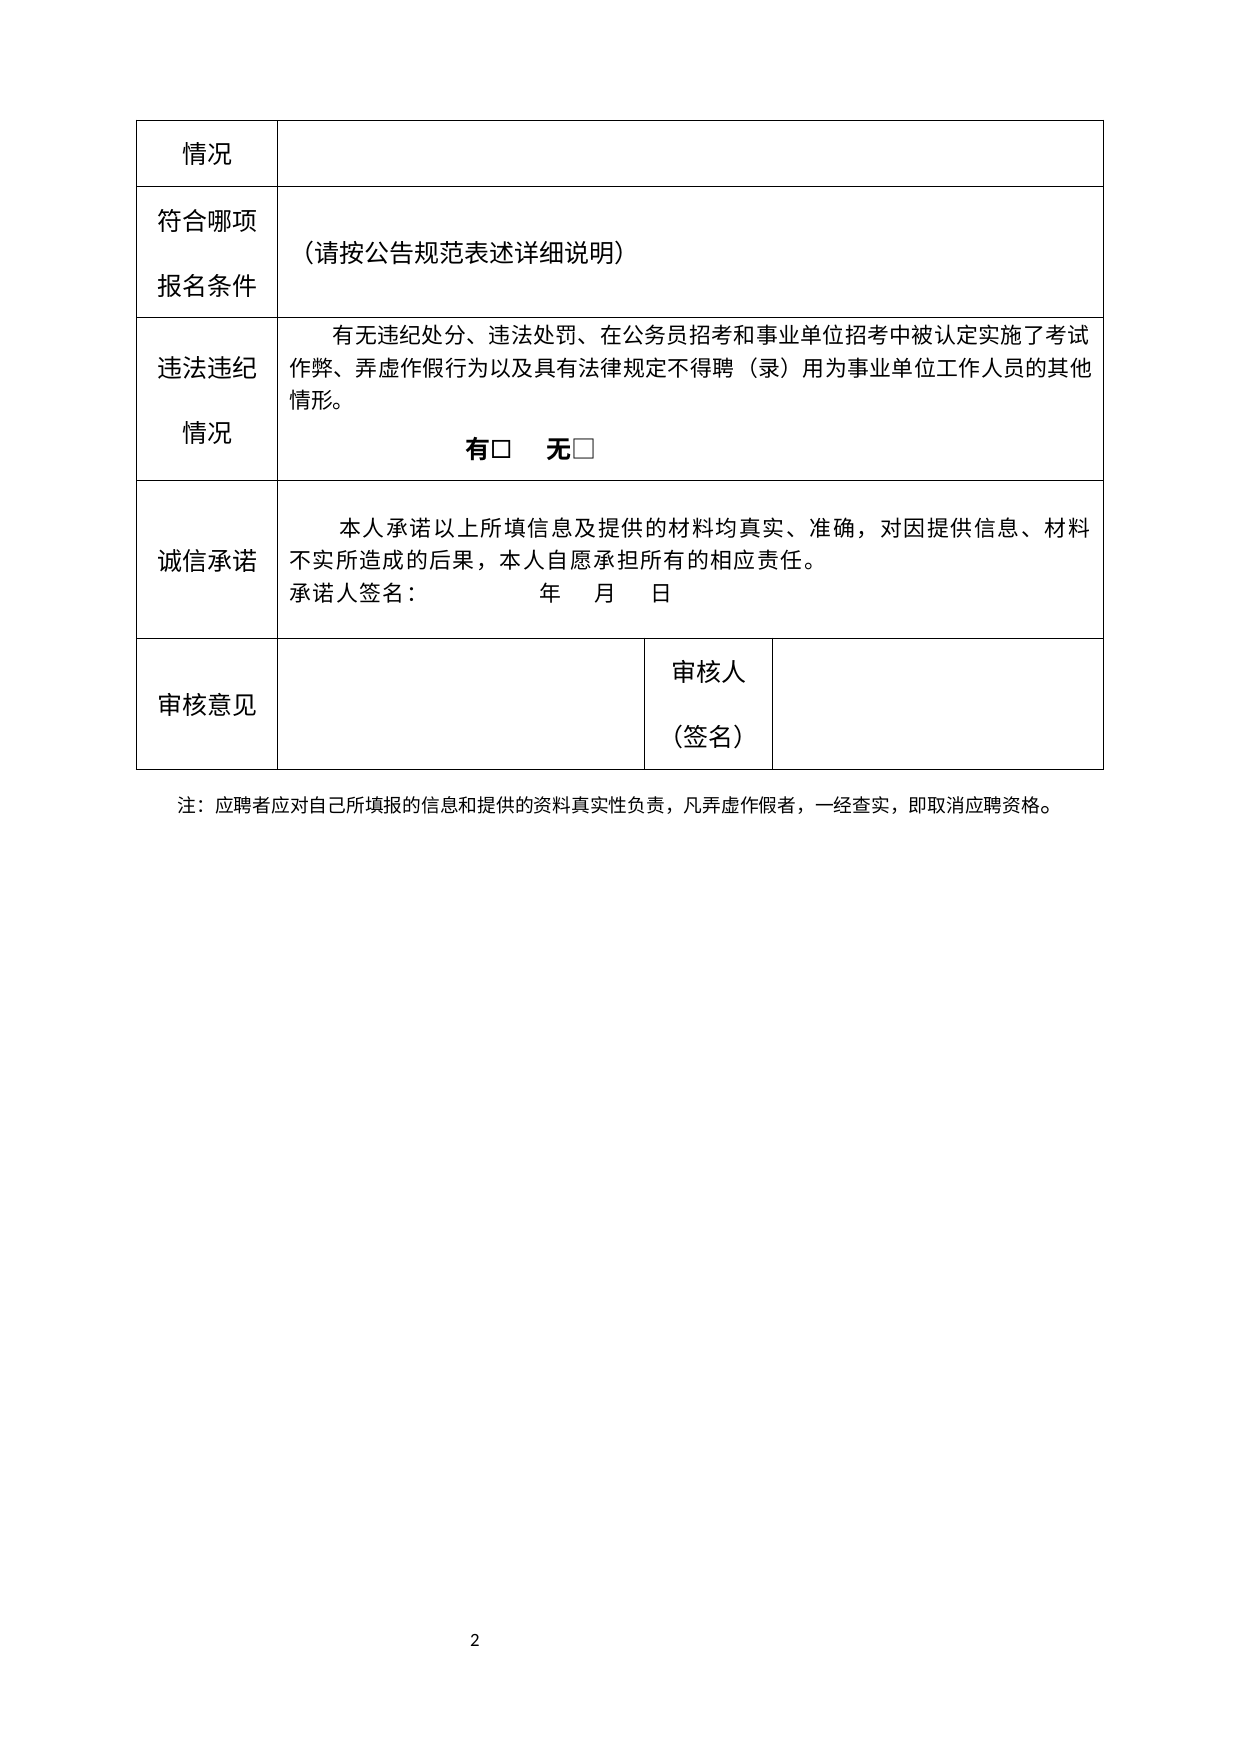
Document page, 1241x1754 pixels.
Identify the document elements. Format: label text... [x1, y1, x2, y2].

table_cell [773, 639, 1103, 768]
table_cell 违法违纪情况 [137, 318, 277, 480]
table_cell [278, 639, 644, 768]
table_cell 大学期间主要获奖情况 [137, 121, 277, 186]
table_cell [278, 121, 1103, 186]
table_cell 本人承诺以上所填信息及提供的材料均真实、准确，对因提供信息、材料不实所造成的后果，本人自愿承担所有的相应责任。 承诺人签名： 年 月 日 [278, 481, 1103, 637]
text 注：应聘者应对自己所填报的信息和提供的资料真实性负责，凡弄虚作假者，一经查实，即取消应聘资格。 [177, 770, 1063, 834]
table_cell 审核意见 [137, 639, 277, 768]
table_cell 诚信承诺 [137, 481, 277, 637]
table_cell （请按公告规范表述详细说明） [278, 187, 1103, 317]
table_cell 审核人（签名） [645, 639, 772, 768]
table_cell 符合哪项报名条件 [137, 187, 277, 317]
table_cell 有无违纪处分、违法处罚、在公务员招考和事业单位招考中被认定实施了考试作弊、弄虚作假行为以及具有法律规定不得聘（录）用为事业单位工作人员的其他情形。 有 无□ [278, 318, 1103, 480]
